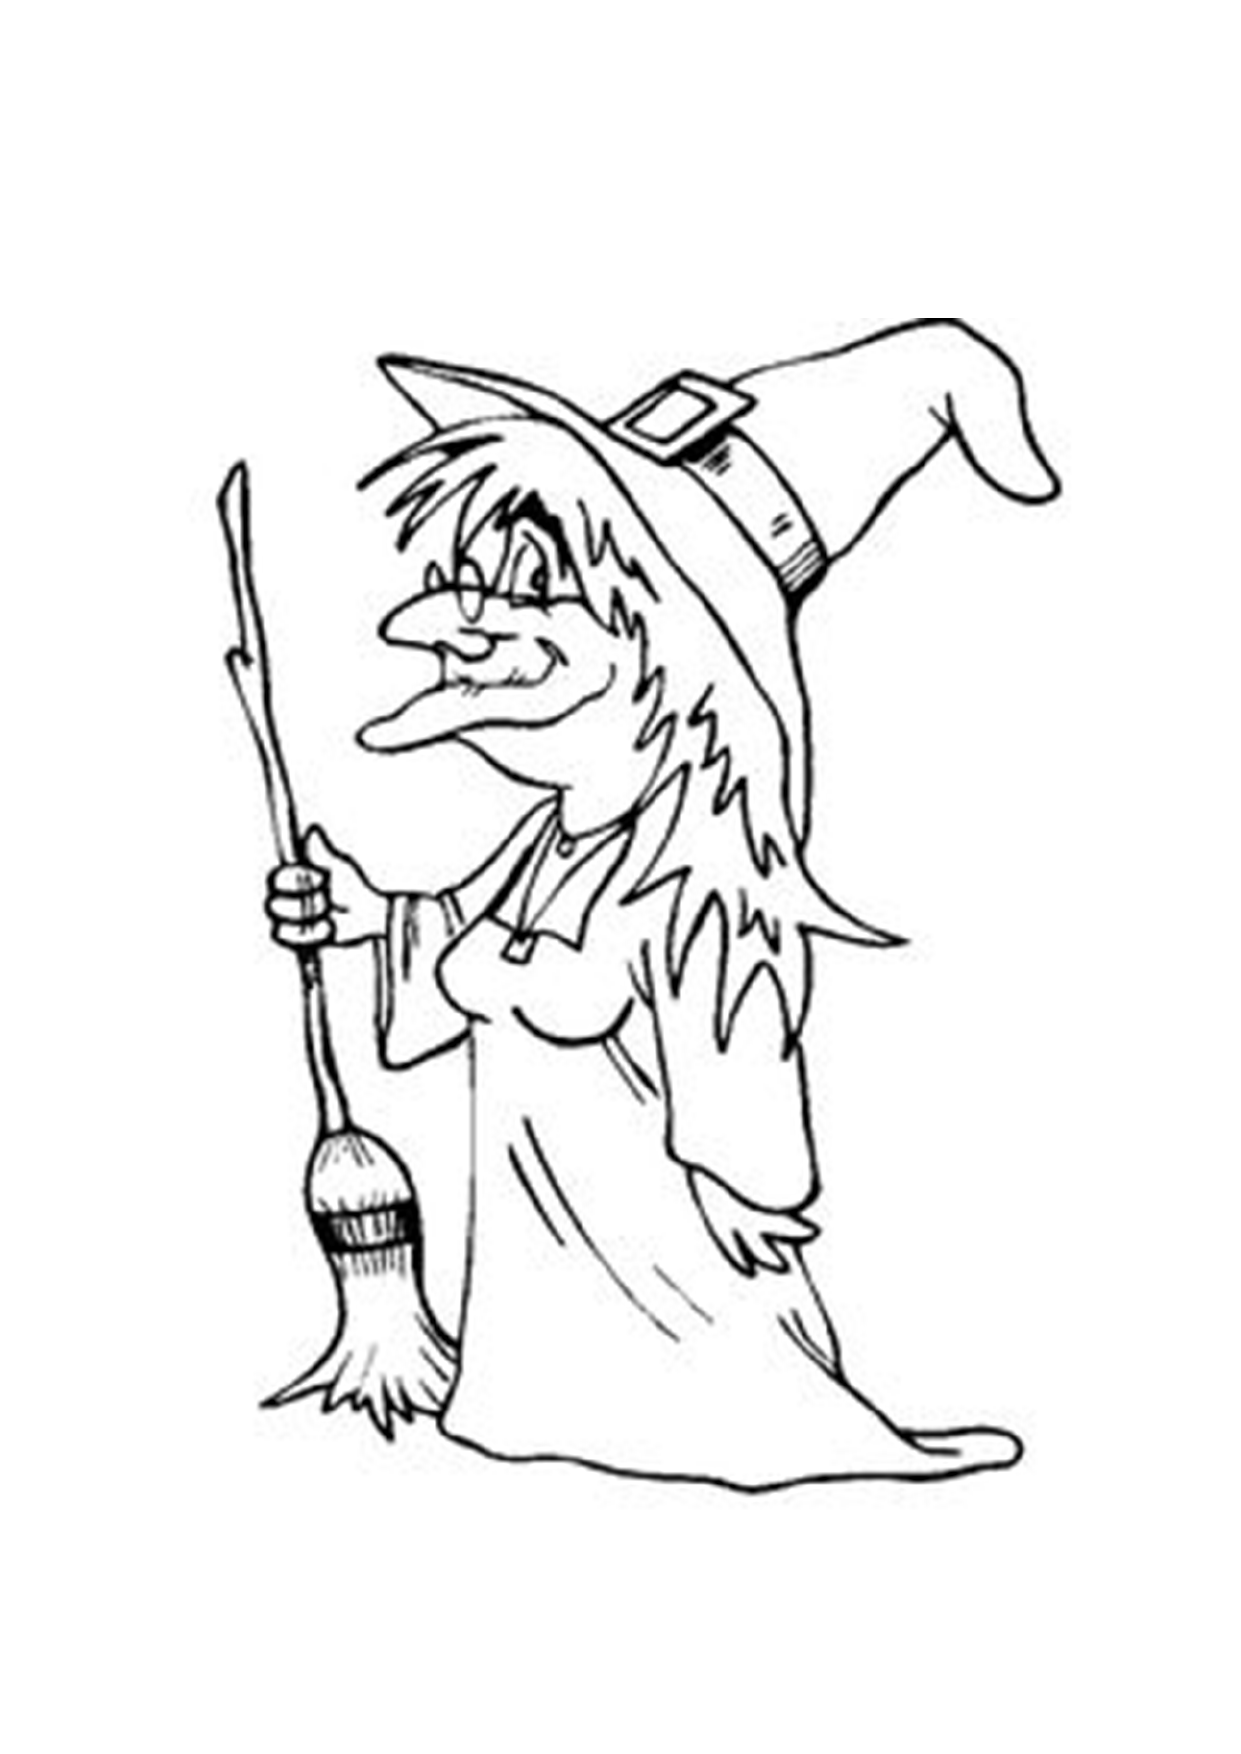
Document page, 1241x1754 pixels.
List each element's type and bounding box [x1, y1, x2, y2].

picture [118, 318, 1120, 1584]
